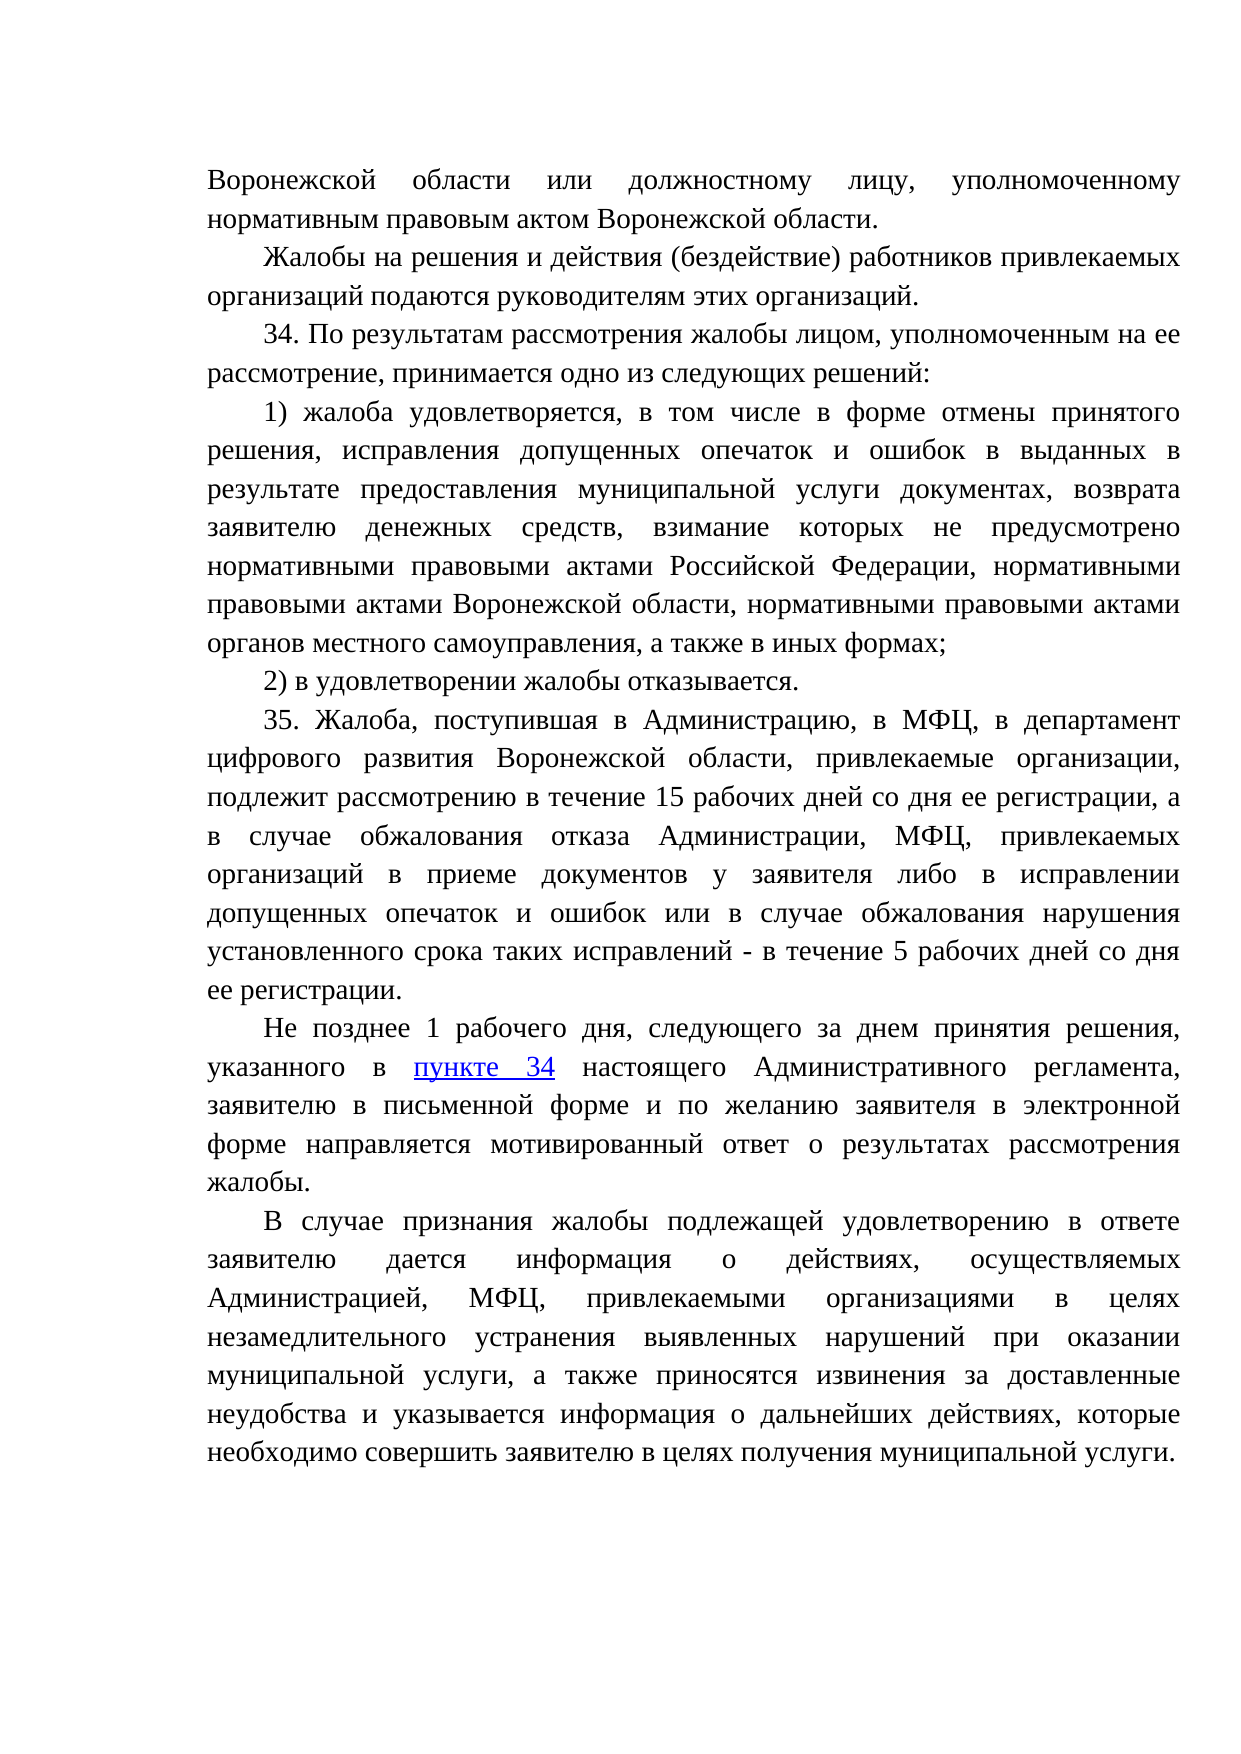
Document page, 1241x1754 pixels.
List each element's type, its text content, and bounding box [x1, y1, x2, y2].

text Жалобы на решения и действия (бездействие) работников привлекаемых организаций подаются руководителям этих организаций. [207, 239, 1181, 312]
text Не позднее 1 рабочего дня, следующего за днем принятия решения, указанного в пункте 34 настоящего Административного регламента, заявителю в письменной форме и по желанию заявителя в электронной форме направляется мотивированный ответ о результатах рассмотрения жалобы. [207, 1010, 1181, 1198]
text 34. По результатам рассмотрения жалобы лицом, уполномоченным на ее рассмотрение, принимается одно из следующих решений: [207, 317, 1181, 389]
text 35. Жалоба, поступившая в Администрацию, в МФЦ, в департамент цифрового развития Воронежской области, привлекаемые организации, подлежит рассмотрению в течение 15 рабочих дней со дня ее регистрации, а в случае обжалования отказа Администрации, МФЦ, привлекаемых организаций в приеме документов у заявителя либо в исправлении допущенных опечаток и ошибок или в случае обжалования нарушения установленного срока таких исправлений - в течение 5 рабочих дней со дня ее регистрации. [207, 702, 1181, 1005]
text В случае признания жалобы подлежащей удовлетворению в ответе заявителю дается информация о действиях, осуществляемых Администрацией, МФЦ, привлекаемыми организациями в целях незамедлительного устранения выявленных нарушений при оказании муниципальной услуги, а также приносятся извинения за доставленные неудобства и указывается информация о дальнейших действиях, которые необходимо совершить заявителю в целях получения муниципальной услуги. [207, 1203, 1181, 1468]
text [207, 162, 1181, 234]
text 1) жалоба удовлетворяется, в том числе в форме отмены принятого решения, исправления допущенных опечаток и ошибок в выданных в результате предоставления муниципальной услуги документах, возврата заявителю денежных средств, взимание которых не предусмотрено нормативными правовыми актами Российской Федерации, нормативными правовыми актами Воронежской области, нормативными правовыми актами органов местного самоуправления, а также в иных формах; [207, 394, 1181, 658]
text 2) в удовлетворении жалобы отказывается. [207, 663, 1181, 697]
